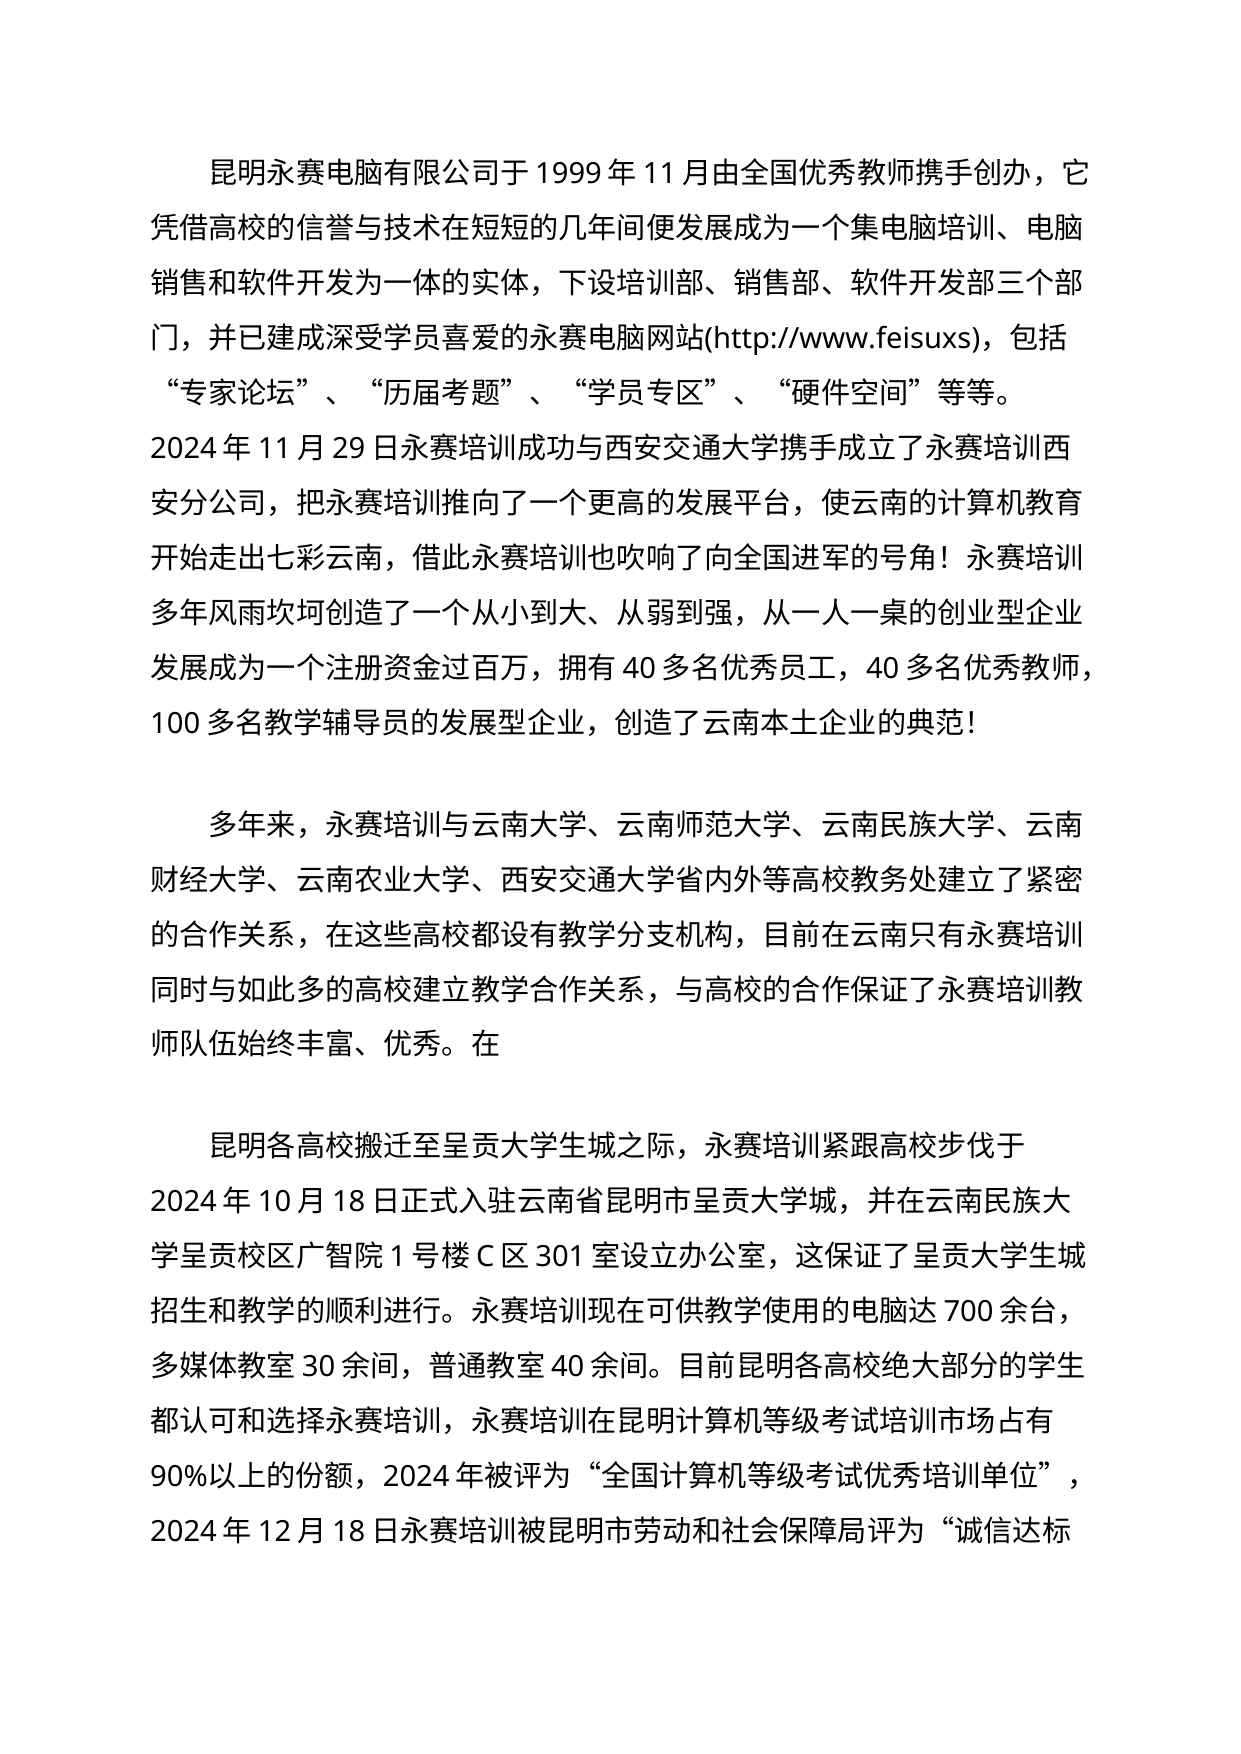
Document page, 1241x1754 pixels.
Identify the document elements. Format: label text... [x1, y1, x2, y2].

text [150, 1123, 1090, 1550]
text 多年来，永赛培训与云南大学、云南师范大学、云南民族大学、云南财经大学、云南农业大学、西安交通大学省内外等高校教务处建立了紧密的合作关系，在这些高校都设有教学分支机构，目前在云南只有永赛培训同时与如此多的高校建立教学合作关系，与高校的合作保证了永赛培训教师队伍始终丰富、优秀。在 [150, 801, 1090, 1063]
text 昆明永赛电脑有限公司于1999年11月由全国优秀教师携手创办，它凭借高校的信誉与技术在短短的几年间便发展成为一个集电脑培训、电脑销售和软件开发为一体的实体，下设培训部、销售部、软件开发部三个部门，并已建成深受学员喜爱的永赛电脑网站(http://www.feisuxs)，包括“专家论坛”、“历届考题”、“学员专区”、“硬件空间”等等。2024年11月29日永赛培训成功与西安交通大学携手成立了永赛培训西安分公司，把永赛培训推向了一个更高的发展平台，使云南的计算机教育开始走出七彩云南，借此永赛培训也吹响了向全国进军的号角！永赛培训多年风雨坎坷创造了一个从小到大、从弱到强，从一人一桌的创业型企业发展成为一个注册资金过百万，拥有40多名优秀员工，40多名优秀教师，100多名教学辅导员的发展型企业，创造了云南本土企业的典范！ [150, 150, 1090, 742]
